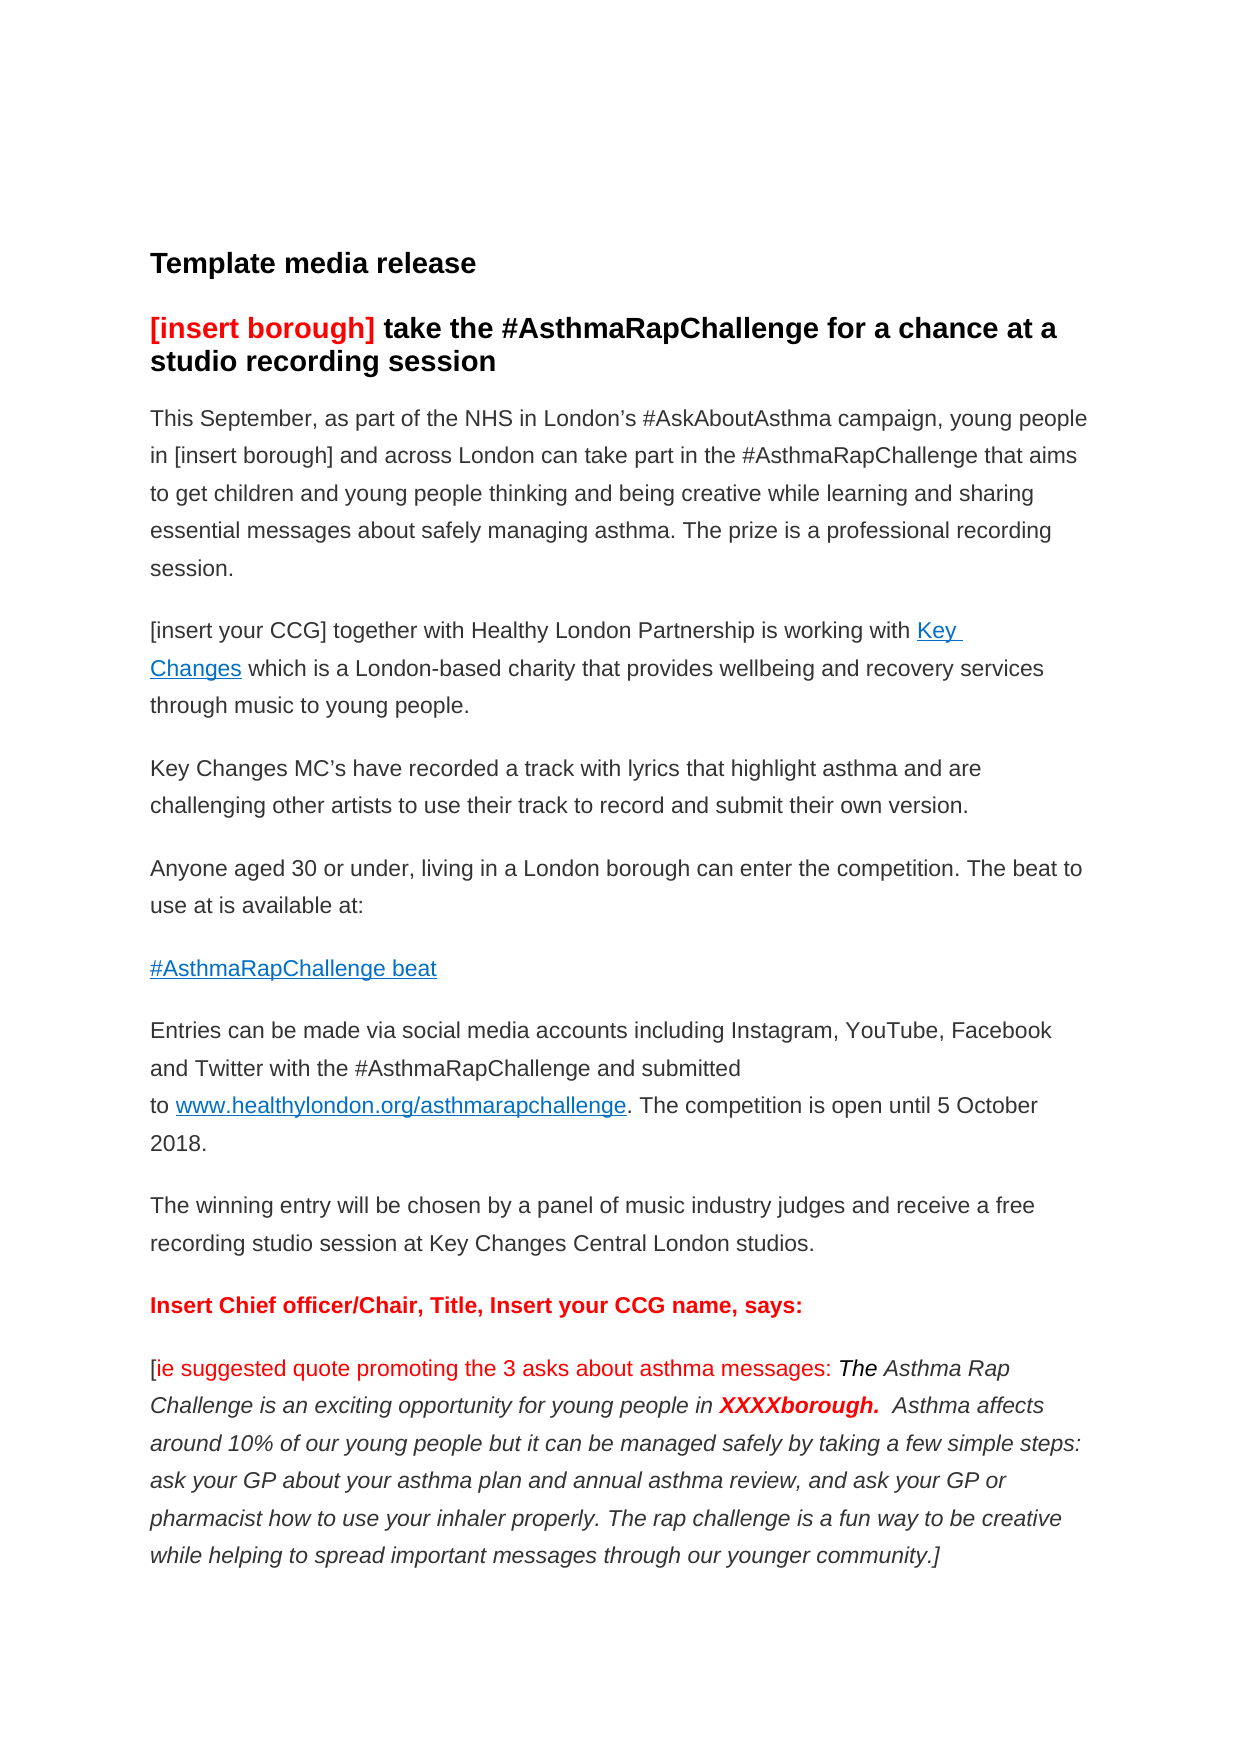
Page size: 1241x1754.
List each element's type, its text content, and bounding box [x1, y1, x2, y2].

text This September, as part of the NHS in London’s #AskAboutAsthma campaign, young people in [insert borough] and across London can take part in the #AsthmaRapChallenge that aims to get children and young people thinking and being creative while learning and sharing essential messages about safely managing asthma. The prize is a professional recording session. [150, 393, 1090, 581]
text Insert Chief officer/Chair, Title, Insert your CCG name, says: [150, 1281, 1090, 1318]
text #AsthmaRapChallenge beat [150, 943, 1090, 981]
text Anyone aged 30 or under, living in a London borough can enter the competition. The beat to use at is available at: [150, 843, 1090, 918]
text [ie suggested quote promoting the 3 asks about asthma messages: The Asthma Rap Challenge is an exciting opportunity for young people in XXXXborough. Asthma affects around 10% of our young people but it can be managed safely by taking a few simple steps: ask your GP about your asthma plan and annual asthma review, and ask your GP or pharmacist how to use your inhaler properly. The rap challenge is a fun way to be creative while helping to spread important messages through our younger community.] [150, 1343, 1090, 1568]
text The winning entry will be chosen by a panel of music industry judges and receive a free recording studio session at Key Changes Central London studios. [150, 1181, 1090, 1256]
text [insert borough] take the #AsthmaRapChallenge for a chance at a studio recording session [150, 311, 1090, 378]
text Key Changes MC’s have recorded a track with lyrics that highlight asthma and are challenging other artists to use their track to record and submit their own version. [150, 743, 1090, 818]
text Entries can be made via social media accounts including Instagram, YouTube, Facebook and Twitter with the #AsthmaRapChallenge and submitted to www.healthylondon.org/asthmarapchallenge. The competition is open until 5 October 2018. [150, 1006, 1090, 1156]
text [insert your CCG] together with Healthy London Partnership is working with Key Changes which is a London-based charity that provides wellbeing and recovery services through music to young people. [150, 606, 1090, 718]
text Template media release [150, 246, 1090, 279]
